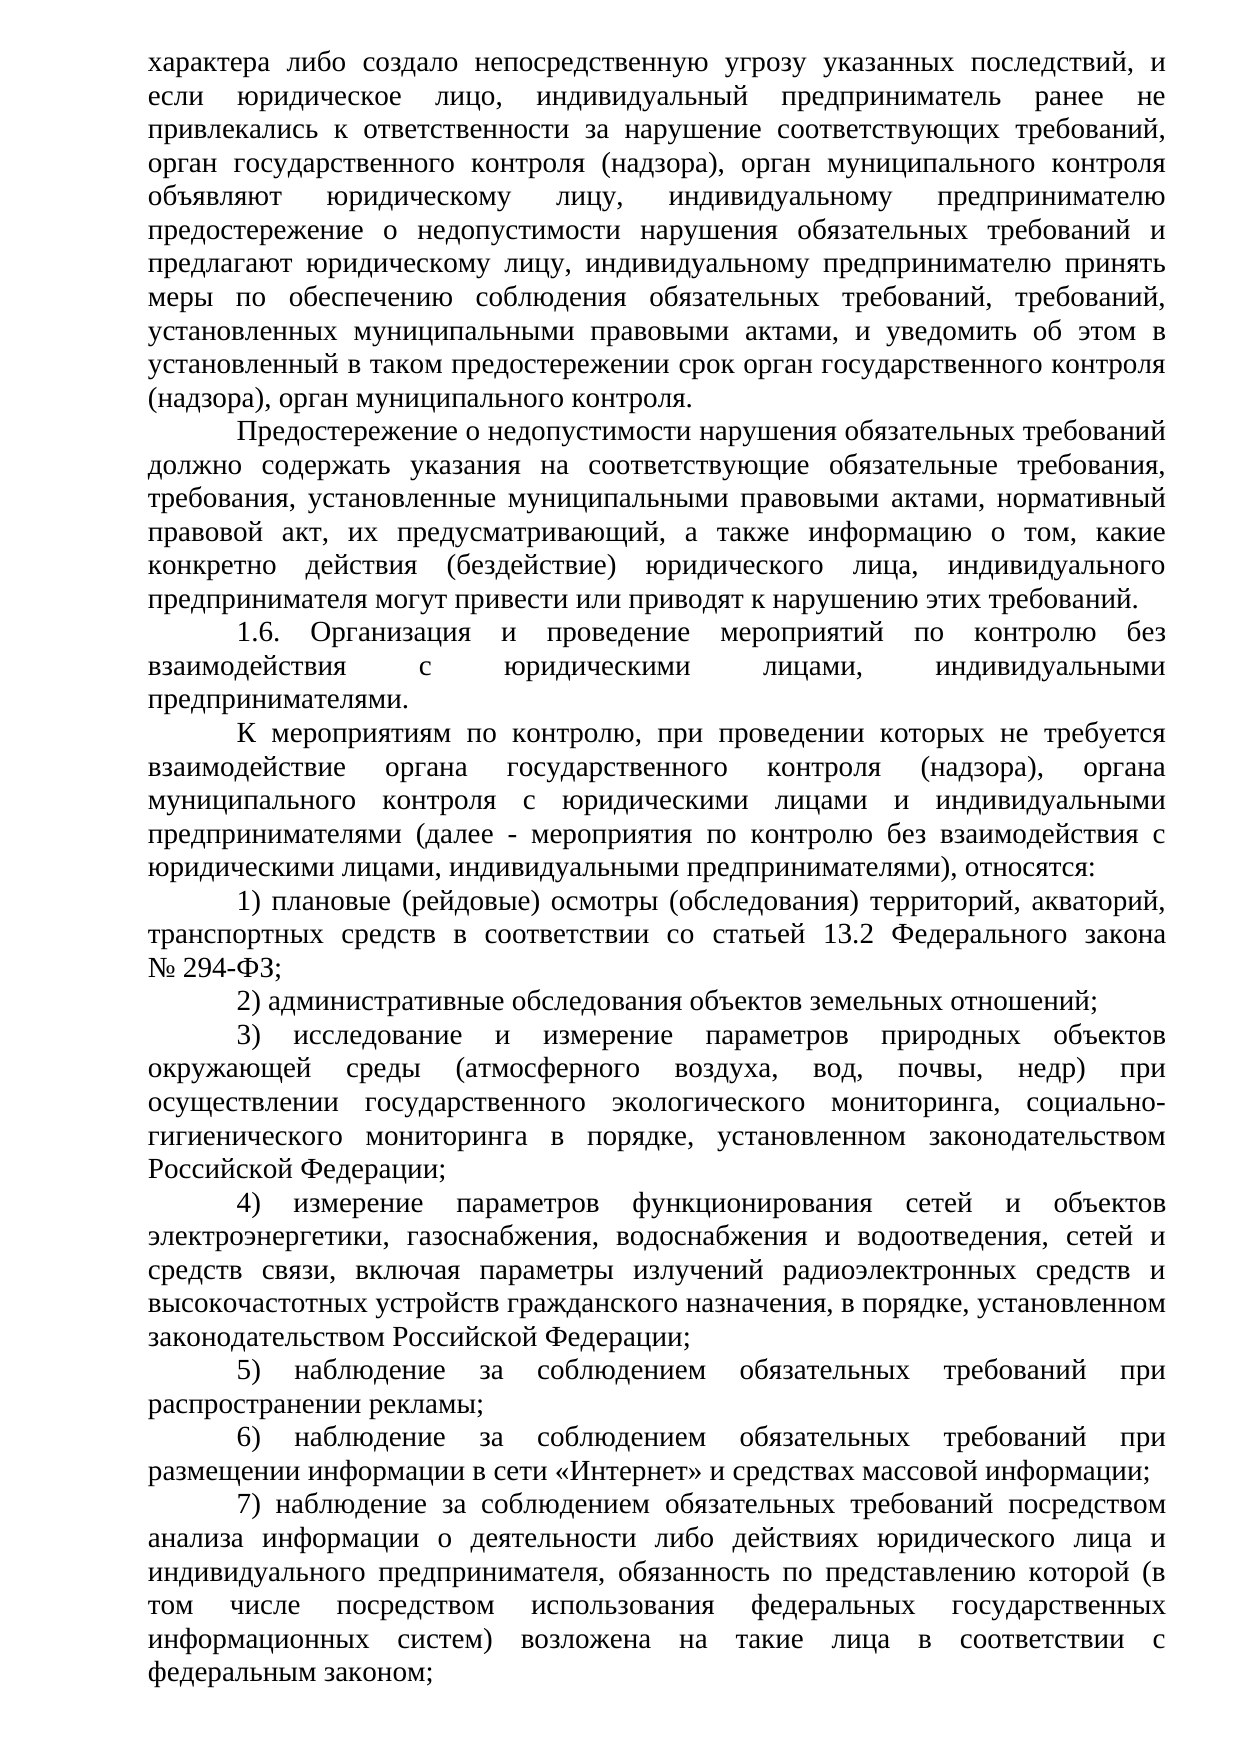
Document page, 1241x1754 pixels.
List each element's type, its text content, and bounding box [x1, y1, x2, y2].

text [148, 44, 1167, 413]
text 6) наблюдение за соблюдением обязательных требований при размещении информации в сети «Интернет» и средствах массовой информации; [148, 1419, 1167, 1487]
text К мероприятиям по контролю, при проведении которых не требуется взаимодействие органа государственного контроля (надзора), органа муниципального контроля с юридическими лицами и индивидуальными предпринимателями (далее - мероприятия по контролю без взаимодействия с юридическими лицами, индивидуальными предпринимателями), относятся: [148, 715, 1167, 883]
text 7) наблюдение за соблюдением обязательных требований посредством анализа информации о деятельности либо действиях юридического лица и индивидуального предпринимателя, обязанность по представлению которой (в том числе посредством использования федеральных государственных информационных систем) возложена на такие лица в соответствии с федеральным законом; [148, 1487, 1167, 1688]
text 5) наблюдение за соблюдением обязательных требований при распространении рекламы; [148, 1352, 1167, 1419]
text 1.6. Организация и проведение мероприятий по контролю без взаимодействия с юридическими лицами, индивидуальными предпринимателями. [148, 614, 1167, 715]
text 1) плановые (рейдовые) осмотры (обследования) территорий, акваторий, транспортных средств в соответствии со статьей 13.2 Федерального закона № 294-ФЗ; [148, 883, 1167, 983]
text 4) измерение параметров функционирования сетей и объектов электроэнергетики, газоснабжения, водоснабжения и водоотведения, сетей и средств связи, включая параметры излучений радиоэлектронных средств и высокочастотных устройств гражданского назначения, в порядке, установленном законодательством Российской Федерации; [148, 1185, 1167, 1352]
text Предостережение о недопустимости нарушения обязательных требований должно содержать указания на соответствующие обязательные требования, требования, установленные муниципальными правовыми актами, нормативный правовой акт, их предусматривающий, а также информацию о том, какие конкретно действия (бездействие) юридического лица, индивидуального предпринимателя могут привести или приводят к нарушению этих требований. [148, 413, 1167, 614]
text 3) исследование и измерение параметров природных объектов окружающей среды (атмосферного воздуха, вод, почвы, недр) при осуществлении государственного экологического мониторинга, социально-гигиенического мониторинга в порядке, установленном законодательством Российской Федерации; [148, 1017, 1167, 1185]
text 2) административные обследования объектов земельных отношений; [148, 983, 1167, 1017]
